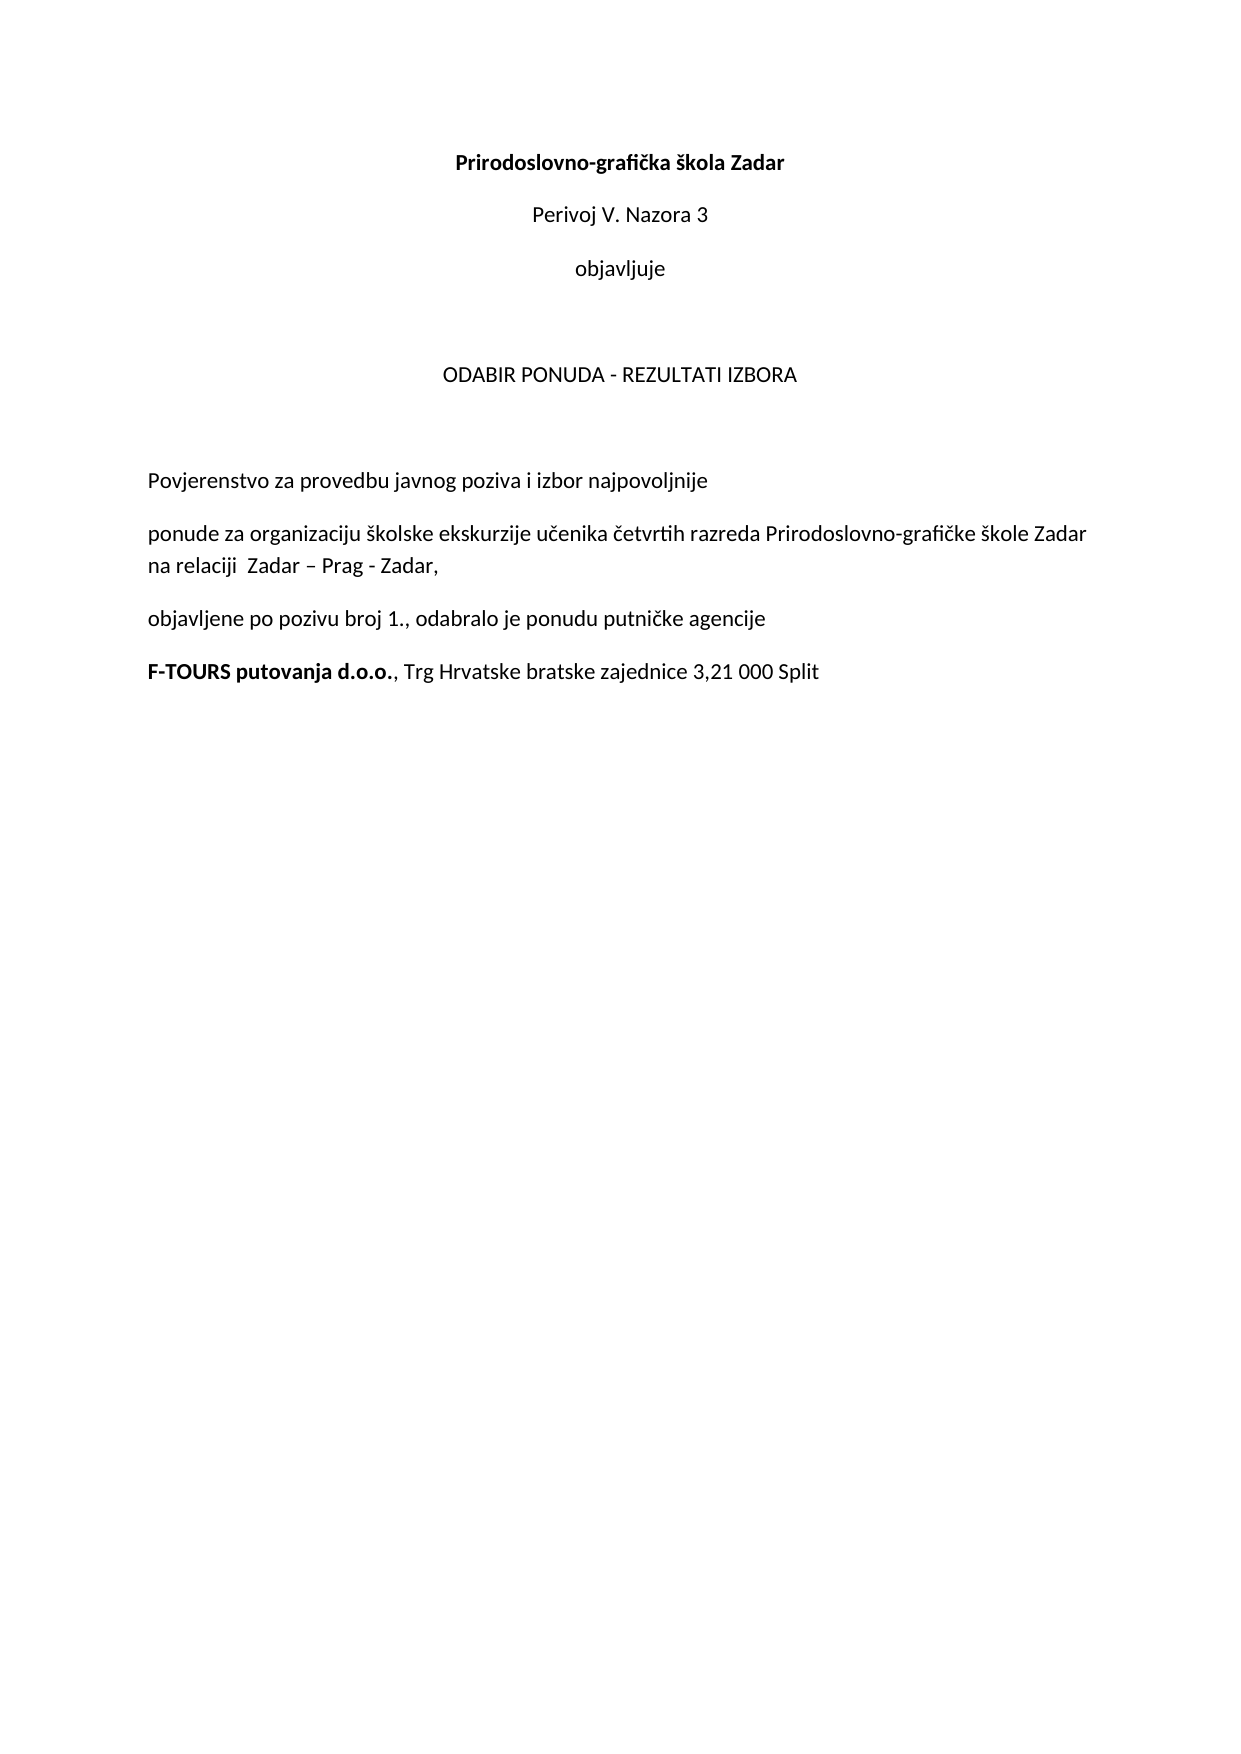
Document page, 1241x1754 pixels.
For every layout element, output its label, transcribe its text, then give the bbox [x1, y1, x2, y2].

text Perivoj V. Nazora 3 [148, 201, 1093, 229]
text Povjerenstvo za provedbu javnog poziva i izbor najpovoljnije [148, 466, 1093, 494]
text ODABIR PONUDA - REZULTATI IZBORA [148, 360, 1093, 388]
text Prirodoslovno-grafička škola Zadar [148, 148, 1093, 176]
text objavljuje [148, 254, 1093, 282]
text ponude za organizaciju školske ekskurzije učenika četvrtih razreda Prirodoslovno-grafičke škole Zadar na relaciji Zadar – Prag - Zadar, [148, 519, 1093, 579]
text F-TOURS putovanja d.o.o., Trg Hrvatske bratske zajednice 3,21 000 Split [148, 657, 1093, 685]
text objavljene po pozivu broj 1., odabralo je ponudu putničke agencije [148, 604, 1093, 632]
